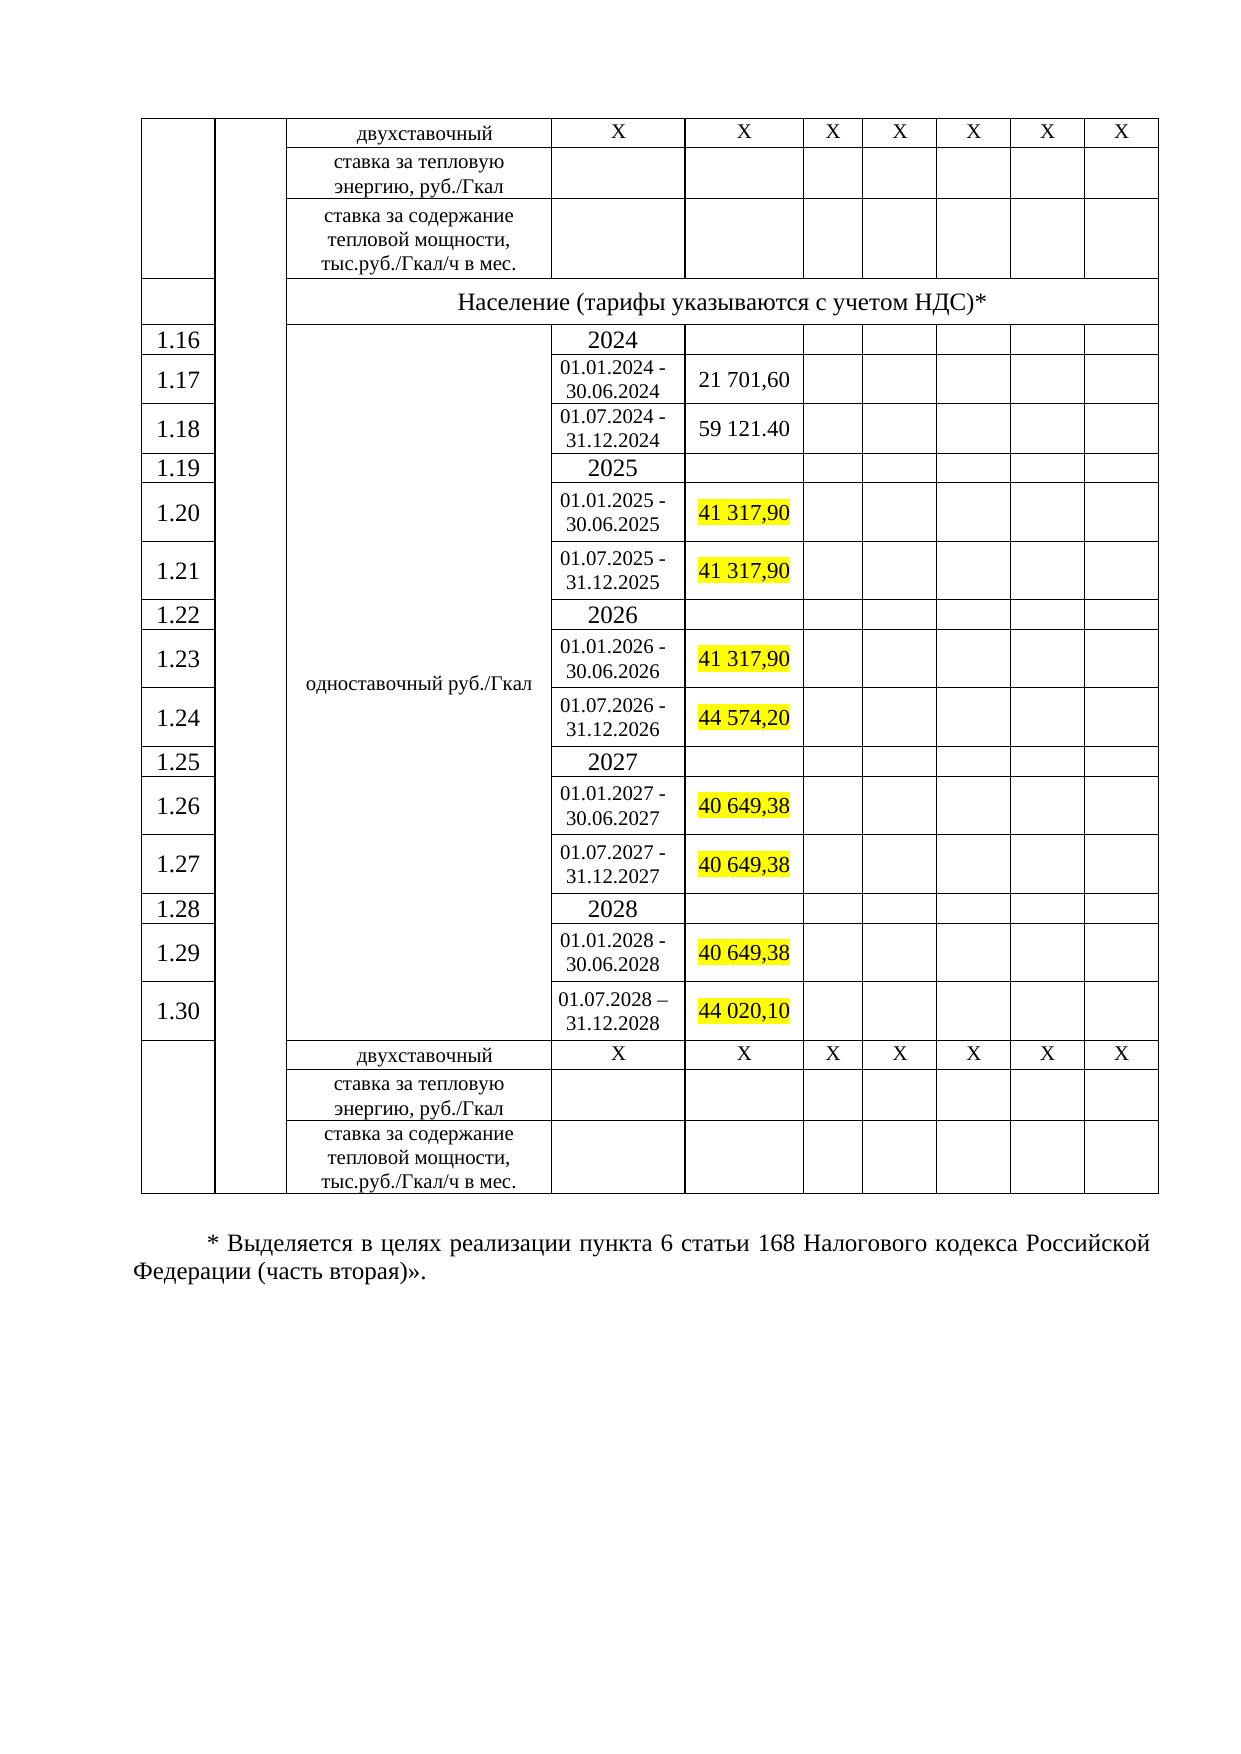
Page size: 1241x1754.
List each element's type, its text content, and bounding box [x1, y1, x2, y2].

table_cell [1085, 1070, 1158, 1120]
table_cell [1085, 542, 1158, 599]
table_cell Х [863, 119, 936, 147]
table_cell [1011, 404, 1084, 452]
table_cell 1.27 [142, 835, 214, 893]
table_cell [1085, 355, 1158, 403]
table_cell Х [863, 1041, 936, 1069]
table_cell 1.16 [142, 325, 214, 354]
table_cell [863, 199, 936, 278]
table_cell [937, 542, 1010, 599]
table_cell [804, 148, 862, 198]
table_cell [804, 355, 862, 403]
table_cell 01.07.2026 - 31.12.2026 [552, 688, 684, 746]
table_cell [1011, 835, 1084, 893]
table_cell [686, 148, 803, 198]
table_cell [863, 483, 936, 541]
table_cell [863, 982, 936, 1039]
table_cell Х [804, 119, 862, 147]
table_cell [686, 747, 803, 776]
table_cell [804, 325, 862, 354]
table_cell [863, 688, 936, 746]
table_cell Х [686, 119, 803, 147]
table_cell 1.30 [142, 982, 214, 1039]
table_cell 1.19 [142, 454, 214, 482]
table_cell 1.20 [142, 483, 214, 541]
table_cell [1011, 542, 1084, 599]
table_cell [1085, 1121, 1158, 1193]
table_cell [804, 835, 862, 893]
table_cell [937, 483, 1010, 541]
table_cell Х [937, 119, 1010, 147]
table_cell [1085, 835, 1158, 893]
table_cell [552, 1121, 684, 1193]
table_cell 1.24 [142, 688, 214, 746]
table_cell 01.01.2024 -30.06.2024 [552, 355, 684, 403]
table_cell 40 649,38 [686, 777, 803, 834]
table_cell 1.29 [142, 924, 214, 981]
table_cell [804, 199, 862, 278]
table_cell [804, 982, 862, 1039]
table_cell ставка за содержание тепловой мощности, тыс.руб./Гкал/ч в мес. [287, 1121, 551, 1193]
table_cell [804, 454, 862, 482]
table_cell [863, 747, 936, 776]
table_cell ставка за тепловую энергию, руб./Гкал [287, 148, 551, 198]
table_cell [937, 454, 1010, 482]
table_cell [1085, 777, 1158, 834]
table_cell [863, 542, 936, 599]
table_cell [686, 1121, 803, 1193]
table_cell [142, 279, 214, 324]
table_cell [937, 1121, 1010, 1193]
table_cell 01.01.2025 -30.06.2025 [552, 483, 684, 541]
table_cell [937, 777, 1010, 834]
table_cell Х [552, 1041, 684, 1069]
table_cell 1.23 [142, 630, 214, 687]
table_cell [863, 835, 936, 893]
table_cell 41 317,90 [686, 542, 803, 599]
table_cell [863, 454, 936, 482]
table_cell [937, 630, 1010, 687]
table_cell [863, 777, 936, 834]
table_cell [1011, 1121, 1084, 1193]
table_cell 1.22 [142, 600, 214, 629]
table_cell [1085, 483, 1158, 541]
table_cell [937, 982, 1010, 1039]
table_cell 41 317,90 [686, 483, 803, 541]
table_cell 01.01.2028 -30.06.2028 [552, 924, 684, 981]
table_cell [1085, 404, 1158, 452]
table_cell Х [1085, 1041, 1158, 1069]
table_cell [686, 325, 803, 354]
table_cell [552, 1070, 684, 1120]
table_cell [804, 894, 862, 922]
table_cell [552, 148, 684, 198]
table_cell [1011, 199, 1084, 278]
table_cell [1011, 148, 1084, 198]
table_cell двухставочный [287, 1041, 551, 1069]
table_cell [1011, 777, 1084, 834]
table_cell [1085, 894, 1158, 922]
table_cell [804, 404, 862, 452]
table_cell двухставочный [287, 119, 551, 147]
table_cell 01.07.2024 - 31.12.2024 [552, 404, 684, 452]
table_cell [863, 1121, 936, 1193]
table_cell [937, 600, 1010, 629]
table_cell 01.07.2025 - 31.12.2025 [552, 542, 684, 599]
table_cell [804, 483, 862, 541]
table_cell [1011, 688, 1084, 746]
table_cell 2027 [552, 747, 684, 776]
table_cell [686, 454, 803, 482]
table_cell [863, 924, 936, 981]
table_cell [1011, 454, 1084, 482]
table_cell 1.26 [142, 777, 214, 834]
table_cell [1011, 924, 1084, 981]
table_cell [1011, 894, 1084, 922]
table_cell [863, 1070, 936, 1120]
table_cell [1085, 148, 1158, 198]
table_cell 2024 [552, 325, 684, 354]
table_cell [1011, 630, 1084, 687]
table_cell 40 649,38 [686, 835, 803, 893]
table_cell [804, 1070, 862, 1120]
table_cell 01.01.2026 -30.06.2026 [552, 630, 684, 687]
table_cell 2025 [552, 454, 684, 482]
table_cell [804, 777, 862, 834]
table_cell [1085, 747, 1158, 776]
table_cell [1085, 924, 1158, 981]
table_cell [863, 148, 936, 198]
table_cell [863, 630, 936, 687]
table_cell 1.28 [142, 894, 214, 922]
table_cell [937, 924, 1010, 981]
table_cell [804, 688, 862, 746]
table_cell 01.07.2028 – 31.12.2028 [552, 982, 684, 1039]
table_cell [686, 600, 803, 629]
table_cell [804, 542, 862, 599]
table_cell 1.21 [142, 542, 214, 599]
table_cell 44 574,20 [686, 688, 803, 746]
text * Выделяется в целях реализации пункта 6 статьи 168 Налогового кодекса Российской Федерации (часть вторая)». [133, 1228, 1152, 1285]
table_cell [1011, 355, 1084, 403]
table_cell [804, 630, 862, 687]
table_cell [1011, 1070, 1084, 1120]
table_cell [686, 199, 803, 278]
table_cell [863, 355, 936, 403]
table_cell Х [552, 119, 684, 147]
table_cell [937, 148, 1010, 198]
table_cell 44 020,10 [686, 982, 803, 1039]
table_cell [1085, 688, 1158, 746]
table_cell одноставочный руб./Гкал [287, 325, 551, 1039]
table_cell [686, 1070, 803, 1120]
table_cell [142, 119, 214, 278]
table_cell 41 317,90 [686, 630, 803, 687]
table_cell [1011, 747, 1084, 776]
table_cell 21 701,60 [686, 355, 803, 403]
table_cell [937, 894, 1010, 922]
table_cell [1011, 483, 1084, 541]
table_cell [937, 747, 1010, 776]
table_cell [863, 894, 936, 922]
table_cell [804, 600, 862, 629]
table_cell [1011, 325, 1084, 354]
table_cell [142, 1041, 214, 1193]
table_cell 01.07.2027 - 31.12.2027 [552, 835, 684, 893]
table_cell Х [1085, 119, 1158, 147]
table_cell 1.25 [142, 747, 214, 776]
table_cell [1085, 600, 1158, 629]
table_cell [937, 688, 1010, 746]
table_cell 1.18 [142, 404, 214, 452]
table_cell [937, 1070, 1010, 1120]
table_cell 01.01.2027 -30.06.2027 [552, 777, 684, 834]
table_cell [937, 835, 1010, 893]
table_cell Х [1011, 1041, 1084, 1069]
table_cell 59 121.40 [686, 404, 803, 452]
table_cell Х [686, 1041, 803, 1069]
table_cell [1085, 325, 1158, 354]
table_cell [804, 1121, 862, 1193]
table_cell [804, 747, 862, 776]
table_cell Х [1011, 119, 1084, 147]
table_cell [804, 924, 862, 981]
table_cell Х [937, 1041, 1010, 1069]
table_cell [686, 894, 803, 922]
table_cell ставка за содержание тепловой мощности, тыс.руб./Гкал/ч в мес. [287, 199, 551, 278]
table_cell [1085, 199, 1158, 278]
table_cell ставка за тепловую энергию, руб./Гкал [287, 1070, 551, 1120]
table_cell Х [804, 1041, 862, 1069]
table_cell [552, 199, 684, 278]
table_cell [863, 404, 936, 452]
table_cell [937, 355, 1010, 403]
table_cell [1085, 982, 1158, 1039]
table_cell [1011, 600, 1084, 629]
table_cell Население (тарифы указываются с учетом НДС)* [287, 279, 1158, 324]
table_cell [1011, 982, 1084, 1039]
table_cell 2028 [552, 894, 684, 922]
table_cell [1085, 454, 1158, 482]
table_cell 2026 [552, 600, 684, 629]
table_cell [937, 325, 1010, 354]
table_cell [863, 600, 936, 629]
table_cell [863, 325, 936, 354]
table_cell 1.17 [142, 355, 214, 403]
table_cell [1085, 630, 1158, 687]
table_cell [937, 199, 1010, 278]
table_cell [937, 404, 1010, 452]
table_cell 40 649,38 [686, 924, 803, 981]
